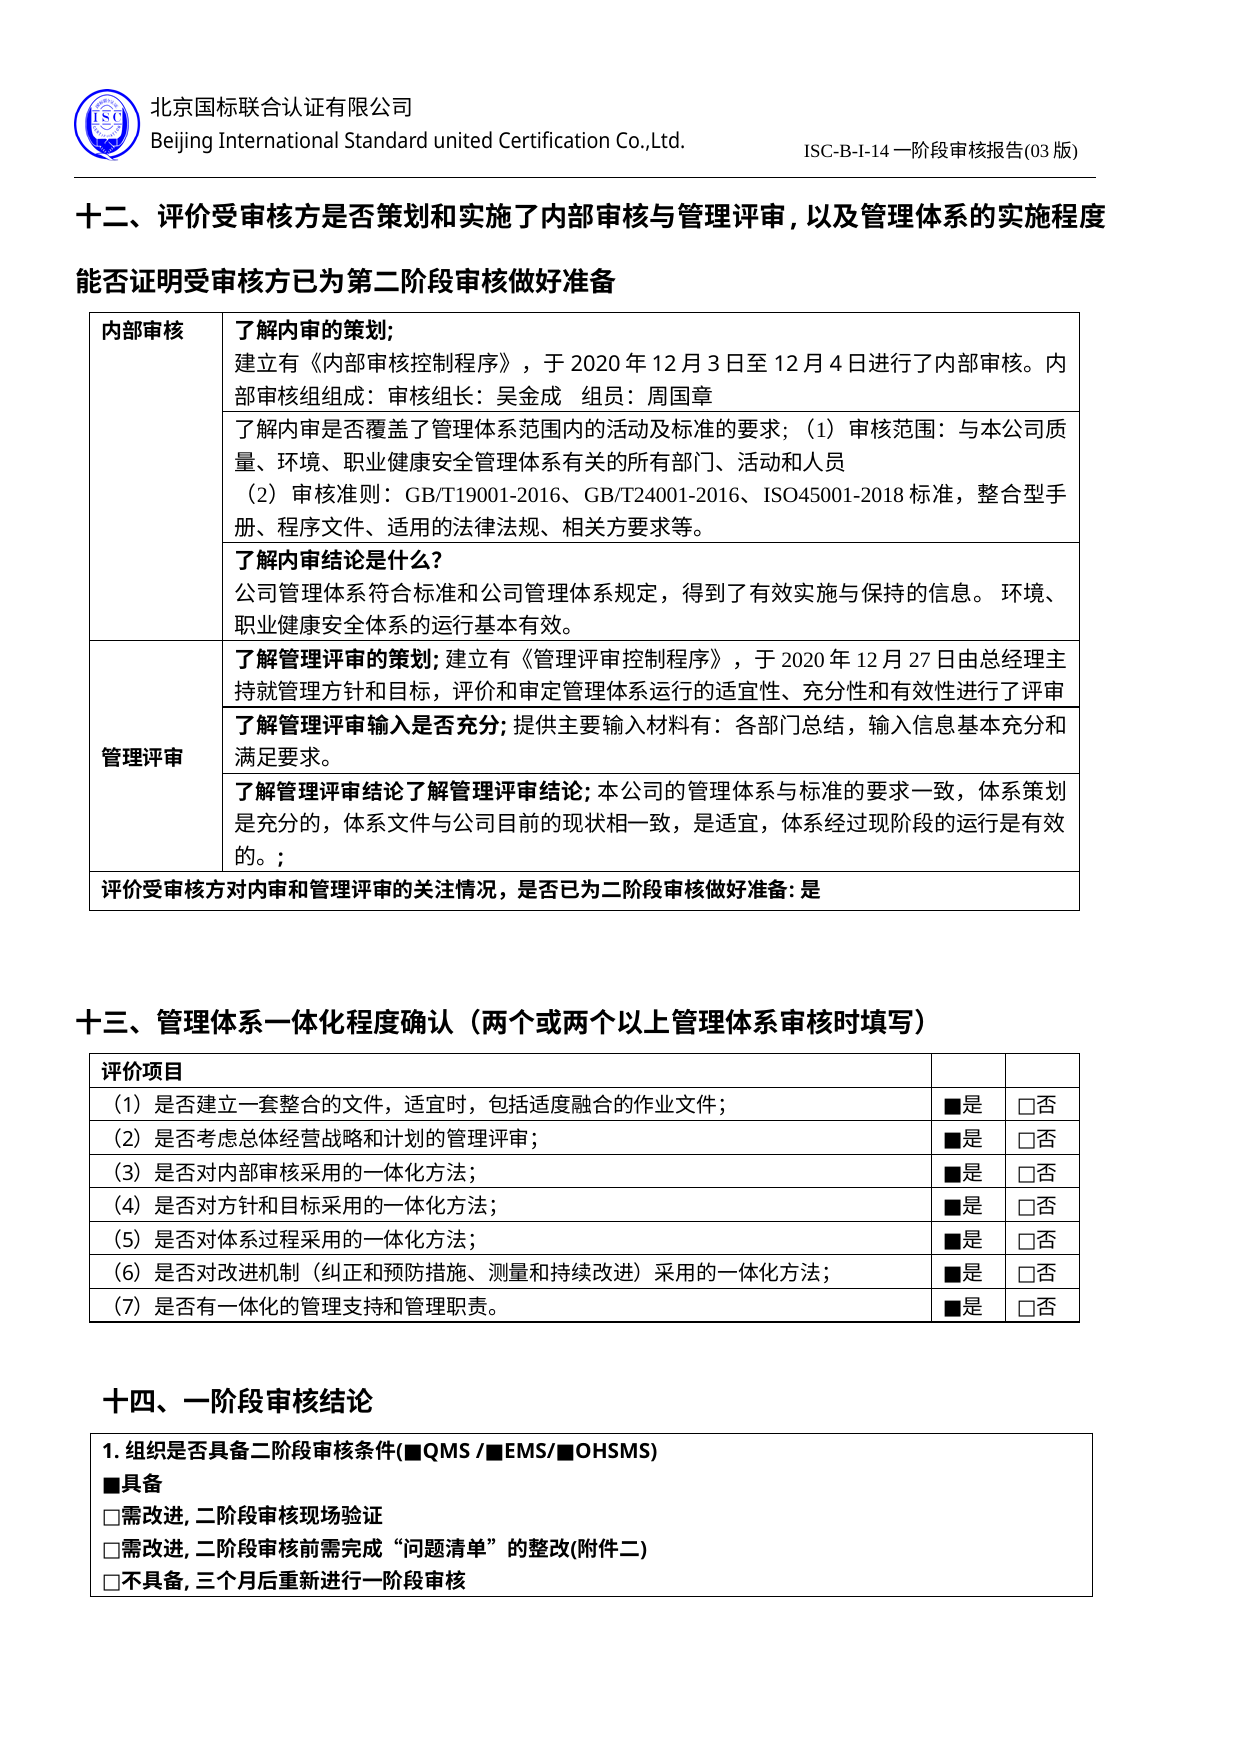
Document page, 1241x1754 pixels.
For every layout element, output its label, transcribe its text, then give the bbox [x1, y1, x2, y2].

table_cell ■是 [932, 1188, 1005, 1221]
picture [74, 89, 143, 161]
table_cell ■是 [932, 1088, 1005, 1120]
table_header 1. 组织是否具备二阶段审核条件(■QMS /■EMS/■OHSMS) ■具备 □需改进, 二阶段审核现场验证 □需改进, 二阶段审核前需完成“问题清单”的整改(附件二) □不具备, 三个月后重新进行一阶段审核 [91, 1434, 1092, 1596]
table_cell （4）是否对方针和目标采用的一体化方法； [90, 1188, 931, 1221]
table_cell □否 [1006, 1255, 1079, 1288]
table_cell （6）是否对改进机制（纠正和预防措施、测量和持续改进）采用的一体化方法； [90, 1255, 931, 1288]
table_cell 管理评审 [90, 641, 222, 871]
table_header 内部审核 [90, 313, 222, 640]
table_cell 了解管理评审结论了解管理评审结论; 本公司的管理体系与标准的要求一致，体系策划是充分的，体系文件与公司目前的现状相一致，是适宜，体系经过现阶段的运行是有效的。; [223, 774, 1079, 871]
table_cell ■是 [932, 1155, 1005, 1187]
table_cell 评价受审核方对内审和管理评审的关注情况，是否已为二阶段审核做好准备: 是 [90, 872, 1079, 909]
table_cell （1）是否建立一套整合的文件，适宜时，包括适度融合的作业文件； [90, 1088, 931, 1120]
table_cell （7）是否有一体化的管理支持和管理职责。 [90, 1289, 931, 1321]
table_cell □否 [1006, 1088, 1079, 1120]
table_header 评价项目 [90, 1054, 931, 1087]
table_cell □否 [1006, 1188, 1079, 1221]
table_cell 了解内审是否覆盖了管理体系范围内的活动及标准的要求; （1）审核范围：与本公司质量、环境、职业健康安全管理体系有关的所有部门、活动和人员 （2）审核准则：GB/T19001-2016、GB/T24001-2016、ISO45001-2018标准，整合型手册、程序文件、适用的法律法规、相关方要求等。 [223, 412, 1079, 542]
table_cell ■是 [932, 1289, 1005, 1321]
table_cell ■是 [932, 1121, 1005, 1154]
table_cell 了解内审结论是什么？ 公司管理体系符合标准和公司管理体系规定，得到了有效实施与保持的信息。 环境、职业健康安全体系的运行基本有效。 [223, 543, 1079, 640]
table_cell □否 [1006, 1121, 1079, 1154]
table_header 了解内审的策划; 建立有《内部审核控制程序》，于2020年12月3日至12月4日进行了内部审核。内部审核组组成：审核组长：吴金成 组员：周国章 [223, 313, 1079, 411]
table_cell ■是 [932, 1222, 1005, 1254]
table_cell （3）是否对内部审核采用的一体化方法； [90, 1155, 931, 1187]
table_header [932, 1054, 1005, 1087]
text 十二、评价受审核方是否策划和实施了内部审核与管理评审, 以及管理体系的实施程度能否证明受审核方已为第二阶段审核做好准备 [75, 182, 1107, 312]
table_cell 了解管理评审的策划; 建立有《管理评审控制程序》，于2020年12月27日由总经理主持就管理方针和目标，评价和审定管理体系运行的适宜性、充分性和有效性进行了评审 [223, 641, 1079, 706]
table_cell 了解管理评审输入是否充分; 提供主要输入材料有：各部门总结，输入信息基本充分和满足要求。 [223, 708, 1079, 772]
table_header [1006, 1054, 1079, 1087]
text 十三、管理体系一体化程度确认（两个或两个以上管理体系审核时填写） [75, 988, 1107, 1053]
table_cell □否 [1006, 1222, 1079, 1254]
table_cell （2）是否考虑总体经营战略和计划的管理评审； [90, 1121, 931, 1154]
table_cell □否 [1006, 1289, 1079, 1321]
table_cell （5）是否对体系过程采用的一体化方法； [90, 1222, 931, 1254]
text 十四、一阶段审核结论 [75, 1367, 1107, 1432]
table_cell □否 [1006, 1155, 1079, 1187]
table_cell ■是 [932, 1255, 1005, 1288]
